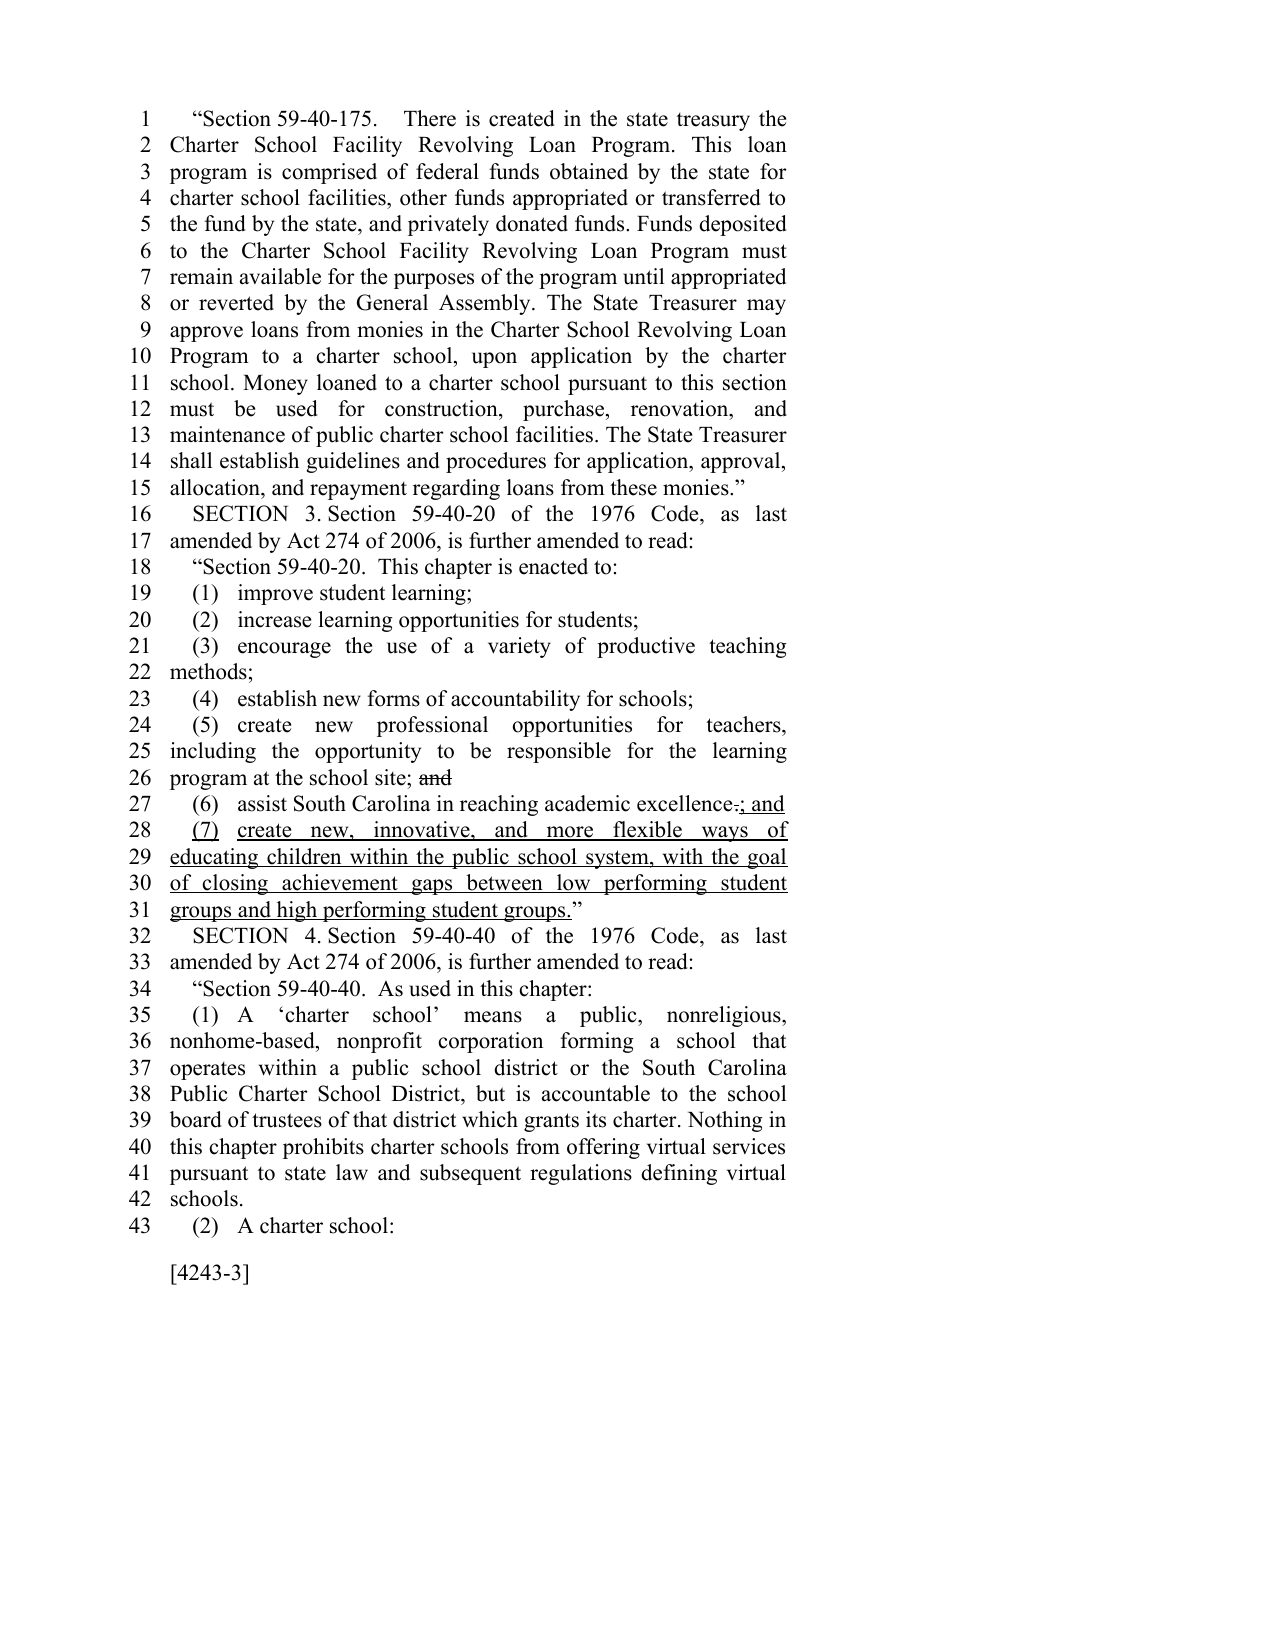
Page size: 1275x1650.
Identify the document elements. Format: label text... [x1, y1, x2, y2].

text (7) create new, innovative, and more flexible ways of educating children within the public school system, with the goal of closing achievement gaps between low performing student groups and high performing student groups.” [169, 867, 787, 892]
text “Section 59-40-175. There is created in the state treasury the Charter School Facility Revolving Loan Program. This loan program is comprised of federal funds obtained by the state for charter school facilities, other funds appropriated or transferred to the fund by the state, and privately donated funds. Funds deposited to the Charter School Facility Revolving Loan Program must remain available for the purposes of the program until appropriated or reverted by the General Assembly. The State Treasurer may approve loans from monies in the Charter School Revolving Loan Program to a charter school, upon application by the charter school. Money loaned to a charter school pursuant to this section must be used for construction, purchase, renovation, and maintenance of public charter school facilities. The State Treasurer shall establish guidelines and procedures for application, approval, allocation, and repayment regarding loans from these monies.” [169, 105, 787, 500]
text SECTION 3. Section 59-40-20 of the 1976 Code, as last amended by Act 274 of 2006, is further amended to read: [169, 500, 787, 553]
text (2) increase learning opportunities for students; [169, 606, 787, 632]
text (5) create new professional opportunities for teachers, including the opportunity to be responsible for the learning program at the school site; and [169, 711, 787, 790]
text (3) encourage the use of a variety of productive teaching methods; [169, 632, 787, 685]
text (7) create new, innovative, and more flexible ways of educating children within the public school system, with the goal of closing achievement gaps between low performing student groups and high performing student groups.” [169, 817, 787, 866]
text “Section 59-40-20. This chapter is enacted to: [169, 553, 787, 579]
text (2) A charter school: [169, 1212, 787, 1238]
text (6) assist South Carolina in reaching academic excellence.; and [169, 790, 787, 817]
text “Section 59-40-40. As used in this chapter: [169, 975, 787, 1001]
text (4) establish new forms of accountability for schools; [169, 685, 787, 711]
text (1) A ‘charter school’ means a public, nonreligious, nonhome-based, nonprofit corporation forming a school that operates within a public school district or the South Carolina Public Charter School District, but is accountable to the school board of trustees of that district which grants its charter. Nothing in this chapter prohibits charter schools from offering virtual services pursuant to state law and subsequent regulations defining virtual schools. [169, 1001, 787, 1212]
text (1) improve student learning; [169, 579, 787, 606]
text (7) create new, innovative, and more flexible ways of educating children within the public school system, with the goal of closing achievement gaps between low performing student groups and high performing student groups.” [169, 893, 787, 922]
text SECTION 4. Section 59-40-40 of the 1976 Code, as last amended by Act 274 of 2006, is further amended to read: [169, 922, 787, 975]
